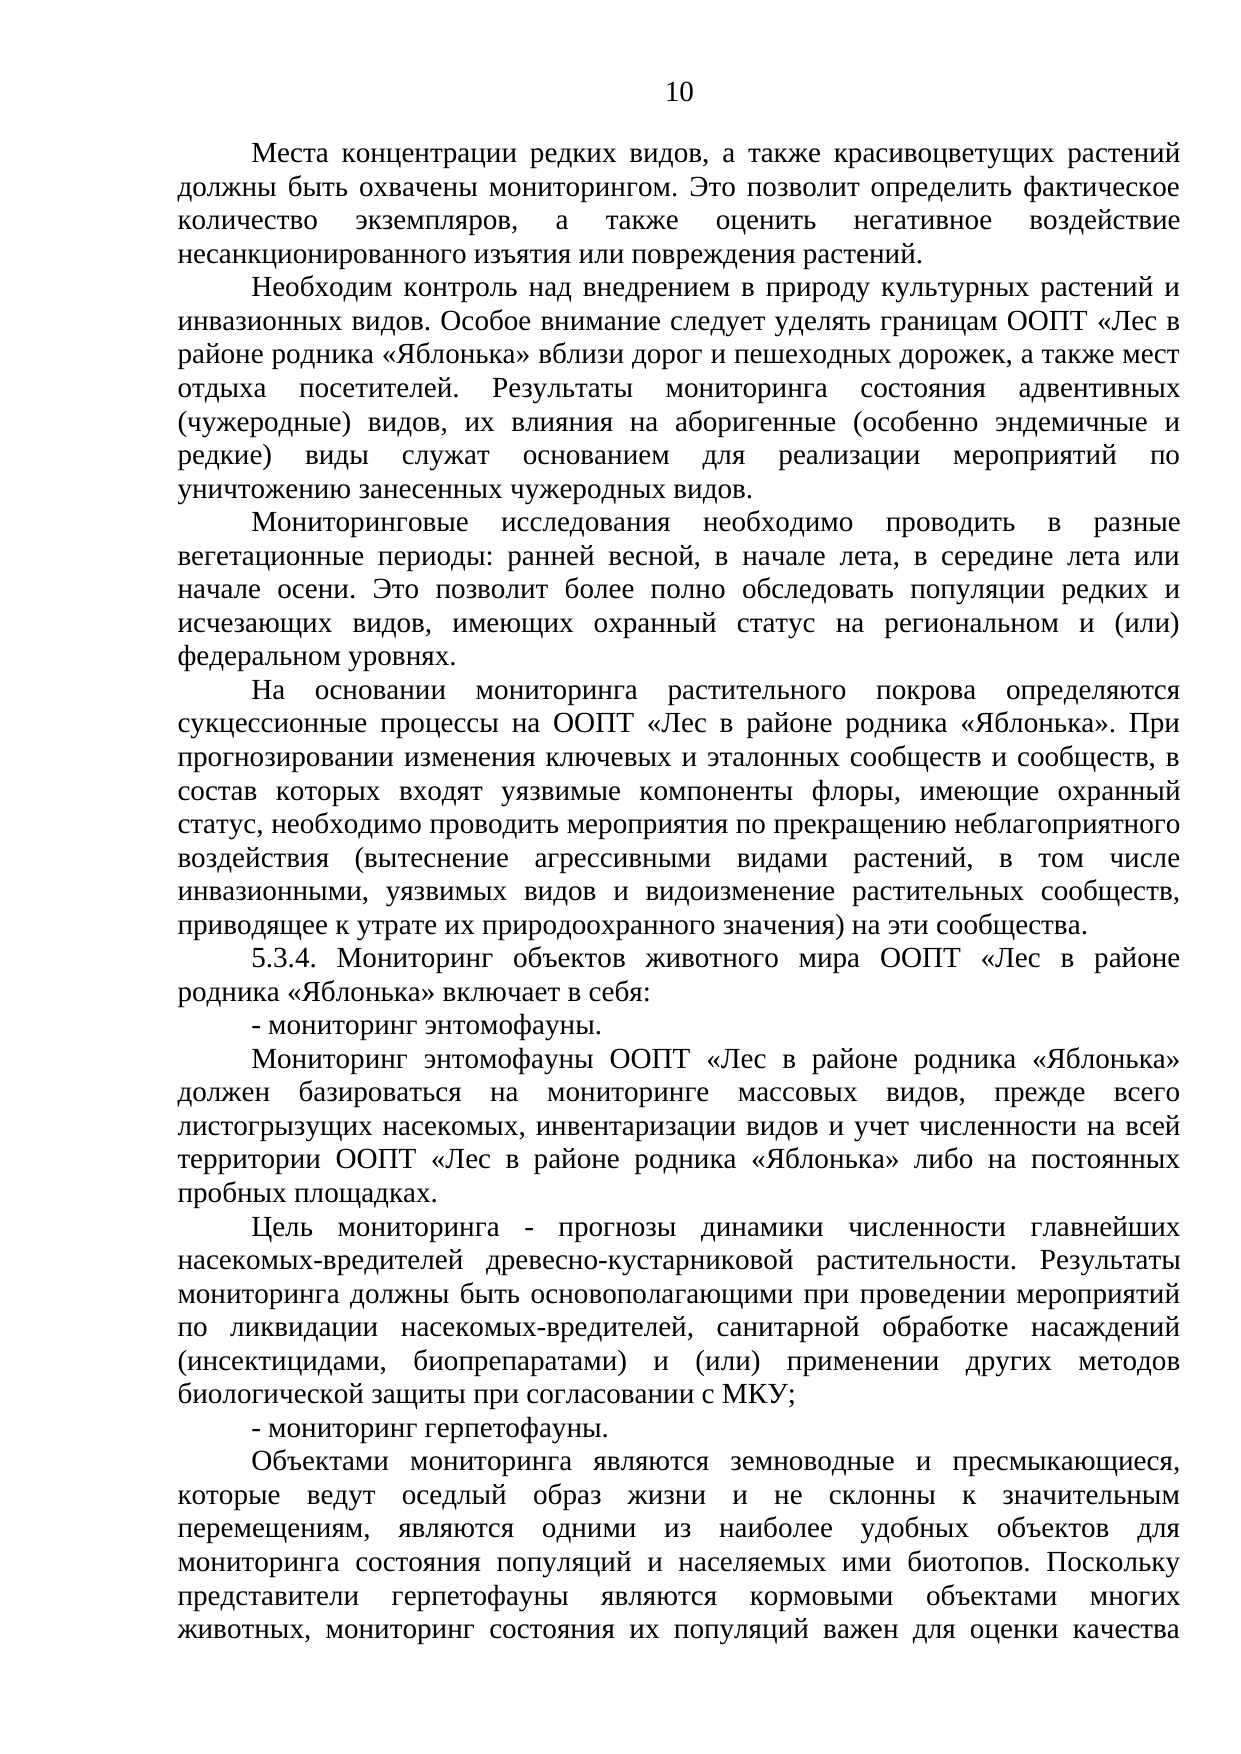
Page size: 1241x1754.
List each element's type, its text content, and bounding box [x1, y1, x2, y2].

text Мониторинг энтомофауны ООПТ «Лес в районе родника «Яблонька» должен базироваться на мониторинге массовых видов, прежде всего листогрызущих насекомых, инвентаризации видов и учет численности на всей территории ООПТ «Лес в районе родника «Яблонька» либо на постоянных пробных площадках. [177, 1041, 1181, 1209]
text Места концентрации редких видов, а также красивоцветущих растений должны быть охвачены мониторингом. Это позволит определить фактическое количество экземпляров, а также оценить негативное воздействие несанкционированного изъятия или повреждения растений. [177, 135, 1181, 269]
text Цель мониторинга - прогнозы динамики численности главнейших насекомых-вредителей древесно-кустарниковой растительности. Результаты мониторинга должны быть основополагающими при проведении мероприятий по ликвидации насекомых-вредителей, санитарной обработке насаждений (инсектицидами, биопрепаратами) и (или) применении других методов биологической защиты при согласовании с МКУ; [177, 1209, 1181, 1410]
text - мониторинг герпетофауны. [177, 1410, 1181, 1443]
text 5.3.4. Мониторинг объектов животного мира ООПТ «Лес в районе родника «Яблонька» включает в себя: [177, 940, 1181, 1007]
text - мониторинг энтомофауны. [177, 1007, 1181, 1041]
text На основании мониторинга растительного покрова определяются сукцессионные процессы на ООПТ «Лес в районе родника «Яблонька». При прогнозировании изменения ключевых и эталонных сообществ и сообществ, в состав которых входят уязвимые компоненты флоры, имеющие охранный статус, необходимо проводить мероприятия по прекращению неблагоприятного воздействия (вытеснение агрессивными видами растений, в том числе инвазионными, уязвимых видов и видоизменение растительных сообществ, приводящее к утрате их природоохранного значения) на эти сообщества. [177, 672, 1181, 940]
text Необходим контроль над внедрением в природу культурных растений и инвазионных видов. Особое внимание следует уделять границам ООПТ «Лес в районе родника «Яблонька» вблизи дорог и пешеходных дорожек, а также мест отдыха посетителей. Результаты мониторинга состояния адвентивных (чужеродные) видов, их влияния на аборигенные (особенно эндемичные и редкие) виды служат основанием для реализации мероприятий по уничтожению занесенных чужеродных видов. [177, 269, 1181, 504]
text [177, 1443, 1181, 1645]
text Мониторинговые исследования необходимо проводить в разные вегетационные периоды: ранней весной, в начале лета, в середине лета или начале осени. Это позволит более полно обследовать популяции редких и исчезающих видов, имеющих охранный статус на региональном и (или) федеральном уровнях. [177, 504, 1181, 672]
